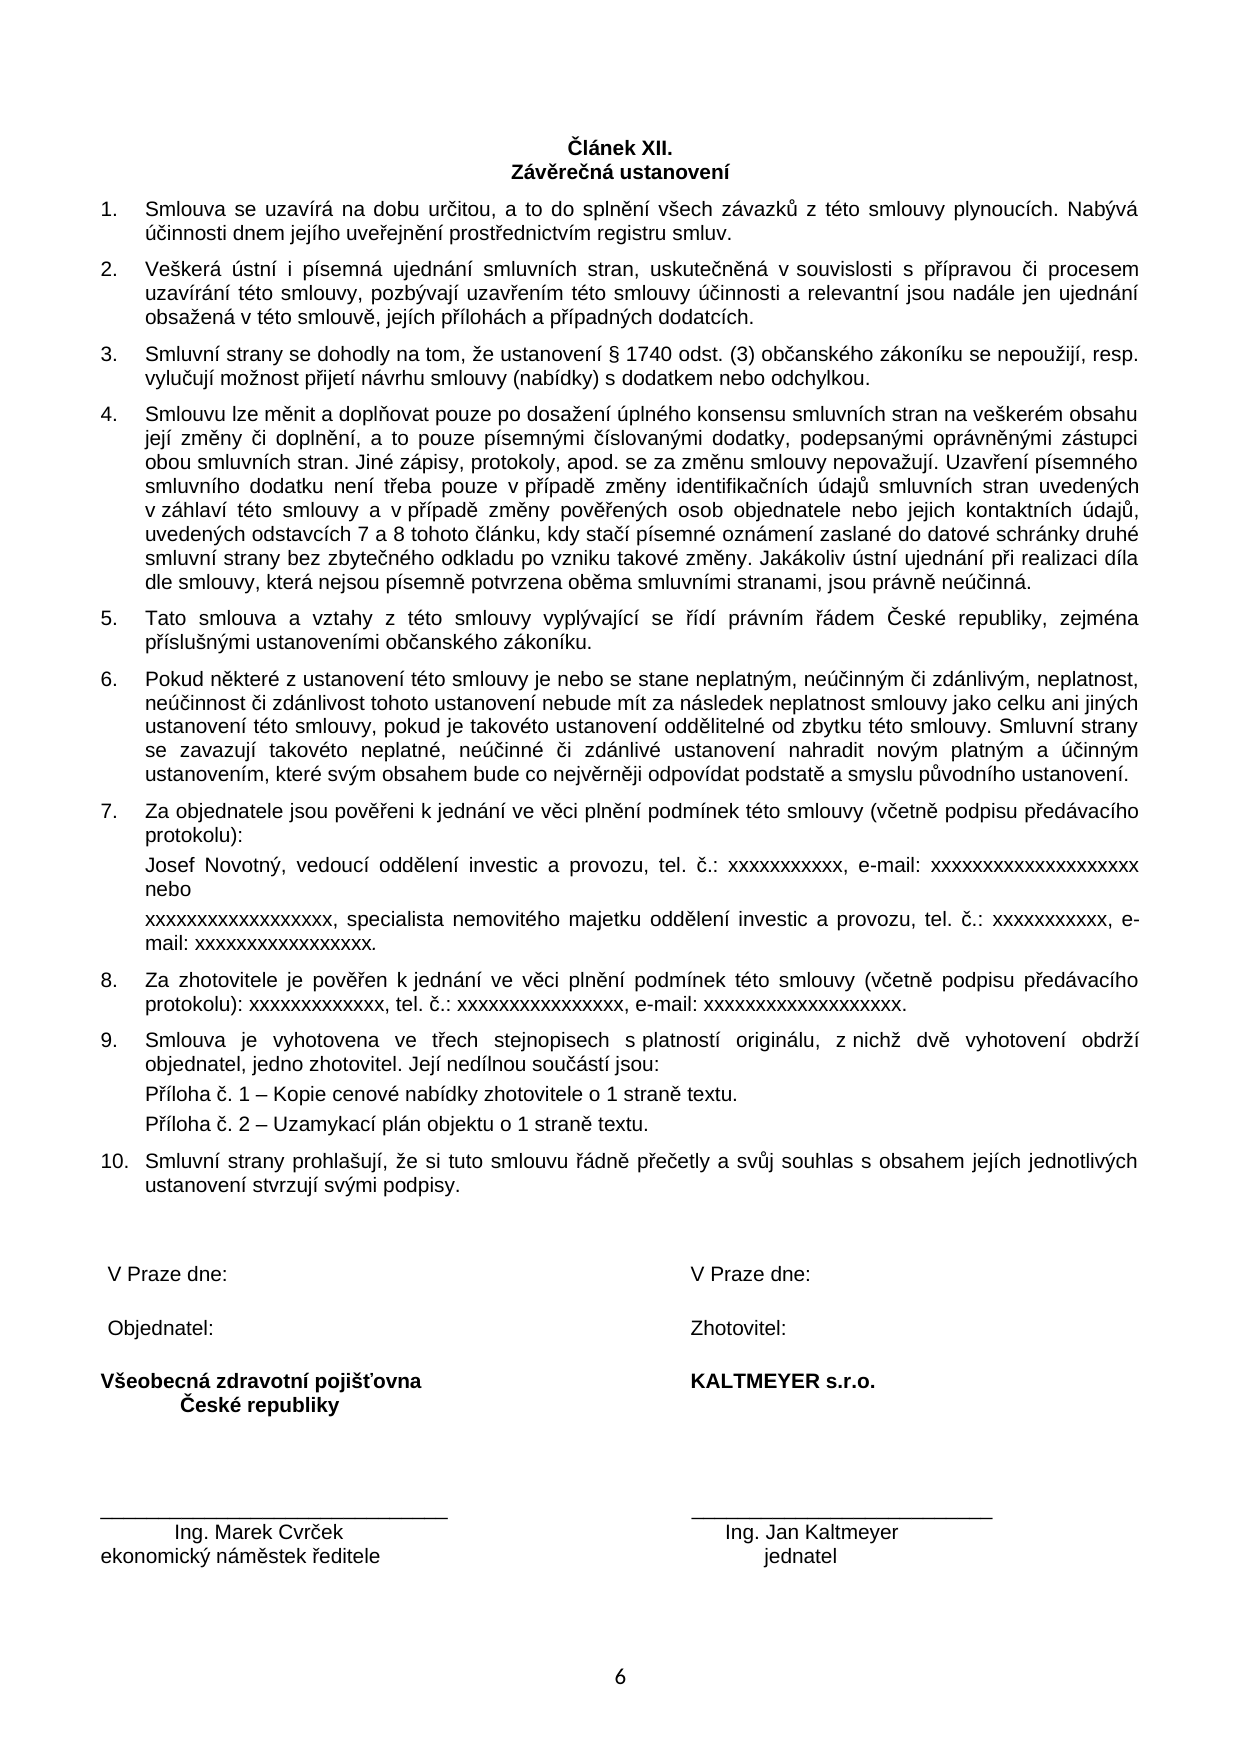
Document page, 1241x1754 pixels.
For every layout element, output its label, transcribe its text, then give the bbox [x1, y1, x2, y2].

text ekonomický náměstek ředitele jednatel [100, 1544, 1140, 1568]
list Veškerá ústní i písemná ujednání smluvních stran, uskutečněná v souvislosti s přípravou či procesem uzavírání této smlouvy, pozbývají uzavřením této smlouvy účinnosti a relevantní jsou nadále jen ujednání obsažená v této smlouvě, jejích přílohách a případných dodatcích. [100, 257, 1140, 329]
list Smluvní strany prohlašují, že si tuto smlouvu řádně přečetly a svůj souhlas s obsahem jejích jednotlivých ustanovení stvrzují svými podpisy. [100, 1149, 1140, 1197]
text Ing. Marek Cvrček Ing. Jan Kaltmeyer [100, 1520, 1140, 1544]
text Článek XII. [100, 136, 1140, 160]
text Objednatel: Zhotovitel: [107, 1315, 1140, 1339]
text Příloha č. 1 – Kopie cenové nabídky zhotovitele o 1 straně textu. [145, 1082, 1140, 1106]
list Smlouvu lze měnit a doplňovat pouze po dosažení úplného konsensu smluvních stran na veškerém obsahu její změny či doplnění, a to pouze písemnými číslovanými dodatky, podepsanými oprávněnými zástupci obou smluvních stran. Jiné zápisy, protokoly, apod. se za změnu smlouvy nepovažují. Uzavření písemného smluvního dodatku není třeba pouze v případě změny identifikačních údajů smluvních stran uvedených v záhlaví této smlouvy a v případě změny pověřených osob objednatele nebo jejich kontaktních údajů, uvedených odstavcích 7 a 8 tohoto článku, kdy stačí písemné oznámení zaslané do datové schránky druhé smluvní strany bez zbytečného odkladu po vzniku takové změny. Jakákoliv ústní ujednání při realizaci díla dle smlouvy, která nejsou písemně potvrzena oběma smluvními stranami, jsou právně neúčinná. [100, 402, 1140, 593]
text Josef Novotný, vedoucí oddělení investic a provozu, tel. č.: xxxxxxxxxxx, e-mail: xxxxxxxxxxxxxxxxxxxx nebo [145, 853, 1140, 901]
list Smlouva se uzavírá na dobu určitou, a to do splnění všech závazků z této smlouvy plynoucích. Nabývá účinnosti dnem jejího uveřejnění prostřednictvím registru smluv. [100, 197, 1140, 244]
list Smlouva je vyhotovena ve třech stejnopisech s platností originálu, z nichž dvě vyhotovení obdrží objednatel, jedno zhotovitel. Její nedílnou součástí jsou: [100, 1028, 1140, 1076]
list Smluvní strany se dohodly na tom, že ustanovení § 1740 odst. (3) občanského zákoníku se nepoužijí, resp. vylučují možnost přijetí návrhu smlouvy (nabídky) s dodatkem nebo odchylkou. [100, 341, 1140, 389]
text xxxxxxxxxxxxxxxxxx, specialista nemovitého majetku oddělení investic a provozu, tel. č.: xxxxxxxxxxx, e-mail: xxxxxxxxxxxxxxxxx. [145, 907, 1140, 955]
list Tato smlouva a vztahy z této smlouvy vyplývající se řídí právním řádem České republiky, zejména příslušnými ustanoveními občanského zákoníku. [100, 606, 1140, 654]
text České republiky [174, 1392, 1140, 1416]
text V Praze dne: V Praze dne: [107, 1262, 1140, 1286]
list Za zhotovitele je pověřen k jednání ve věci plnění podmínek této smlouvy (včetně podpisu předávacího protokolu): xxxxxxxxxxxxx, tel. č.: xxxxxxxxxxxxxxxx, e-mail: xxxxxxxxxxxxxxxxxxx. [100, 967, 1140, 1015]
text ______________________________ __________________________ [100, 1496, 1140, 1520]
list Za objednatele jsou pověřeni k jednání ve věci plnění podmínek této smlouvy (včetně podpisu předávacího protokolu): [100, 799, 1140, 847]
text Příloha č. 2 – Uzamykací plán objektu o 1 straně textu. [145, 1112, 1140, 1136]
list Pokud některé z ustanovení této smlouvy je nebo se stane neplatným, neúčinným či zdánlivým, neplatnost, neúčinnost či zdánlivost tohoto ustanovení nebude mít za následek neplatnost smlouvy jako celku ani jiných ustanovení této smlouvy, pokud je takovéto ustanovení oddělitelné od zbytku této smlouvy. Smluvní strany se zavazují takovéto neplatné, neúčinné či zdánlivé ustanovení nahradit novým platným a účinným ustanovením, které svým obsahem bude co nejvěrněji odpovídat podstatě a smyslu původního ustanovení. [100, 666, 1140, 786]
text Závěrečná ustanovení [100, 160, 1140, 184]
text Všeobecná zdravotní pojišťovna KALTMEYER s.r.o. [100, 1368, 1140, 1392]
